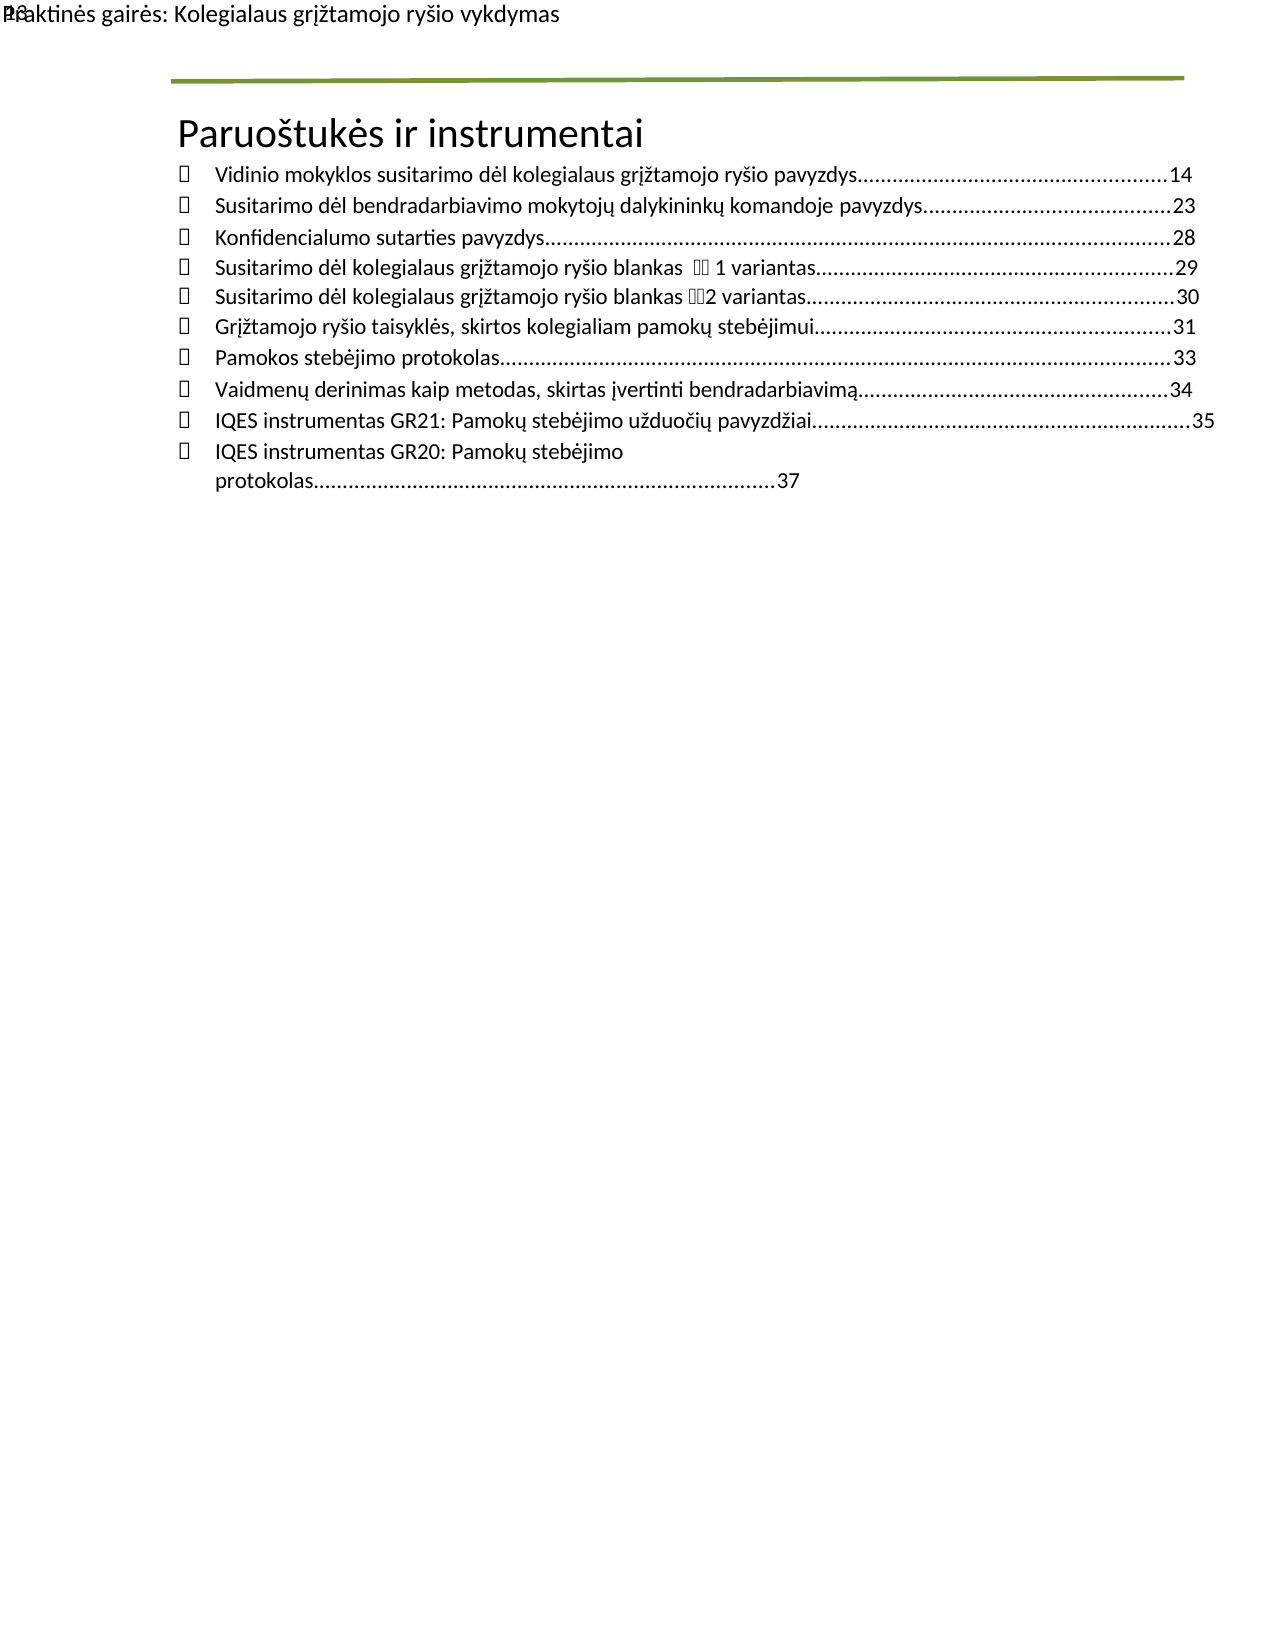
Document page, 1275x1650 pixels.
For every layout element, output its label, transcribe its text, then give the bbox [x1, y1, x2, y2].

text  IQES instrumentas GR20: Pamokų stebėjimo protokolas. 37 [177, 435, 800, 494]
subtitle Paruoštukės ir instrumentai [177, 107, 1227, 158]
text  Susitarimo dėl kolegialaus grįžtamojo ryšio blankas 2 variantas. 30 [177, 281, 1227, 310]
text  Susitarimo dėl kolegialaus grįžtamojo ryšio blankas 1 variantas. 29 [177, 252, 1227, 281]
text  Vaidmenų derinimas kaip metodas, skirtas įvertinti bendradarbiavimą. 34 [177, 372, 1227, 404]
text  Grįžtamojo ryšio taisyklės, skirtos kolegialiam pamokų stebėjimui. 31 [177, 310, 1227, 341]
text  IQES instrumentas GR21: Pamokų stebėjimo užduočių pavyzdžiai 35 [177, 404, 1227, 435]
text  Pamokos stebėjimo protokolas. 33 [177, 341, 1227, 372]
text  Konfidencialumo sutarties pavyzdys 28 [177, 221, 1227, 252]
text  Susitarimo dėl bendradarbiavimo mokytojų dalykininkų komandoje pavyzdys 23 [177, 189, 1227, 221]
text  Vidinio mokyklos susitarimo dėl kolegialaus grįžtamojo ryšio pavyzdys 14 [177, 158, 1227, 189]
